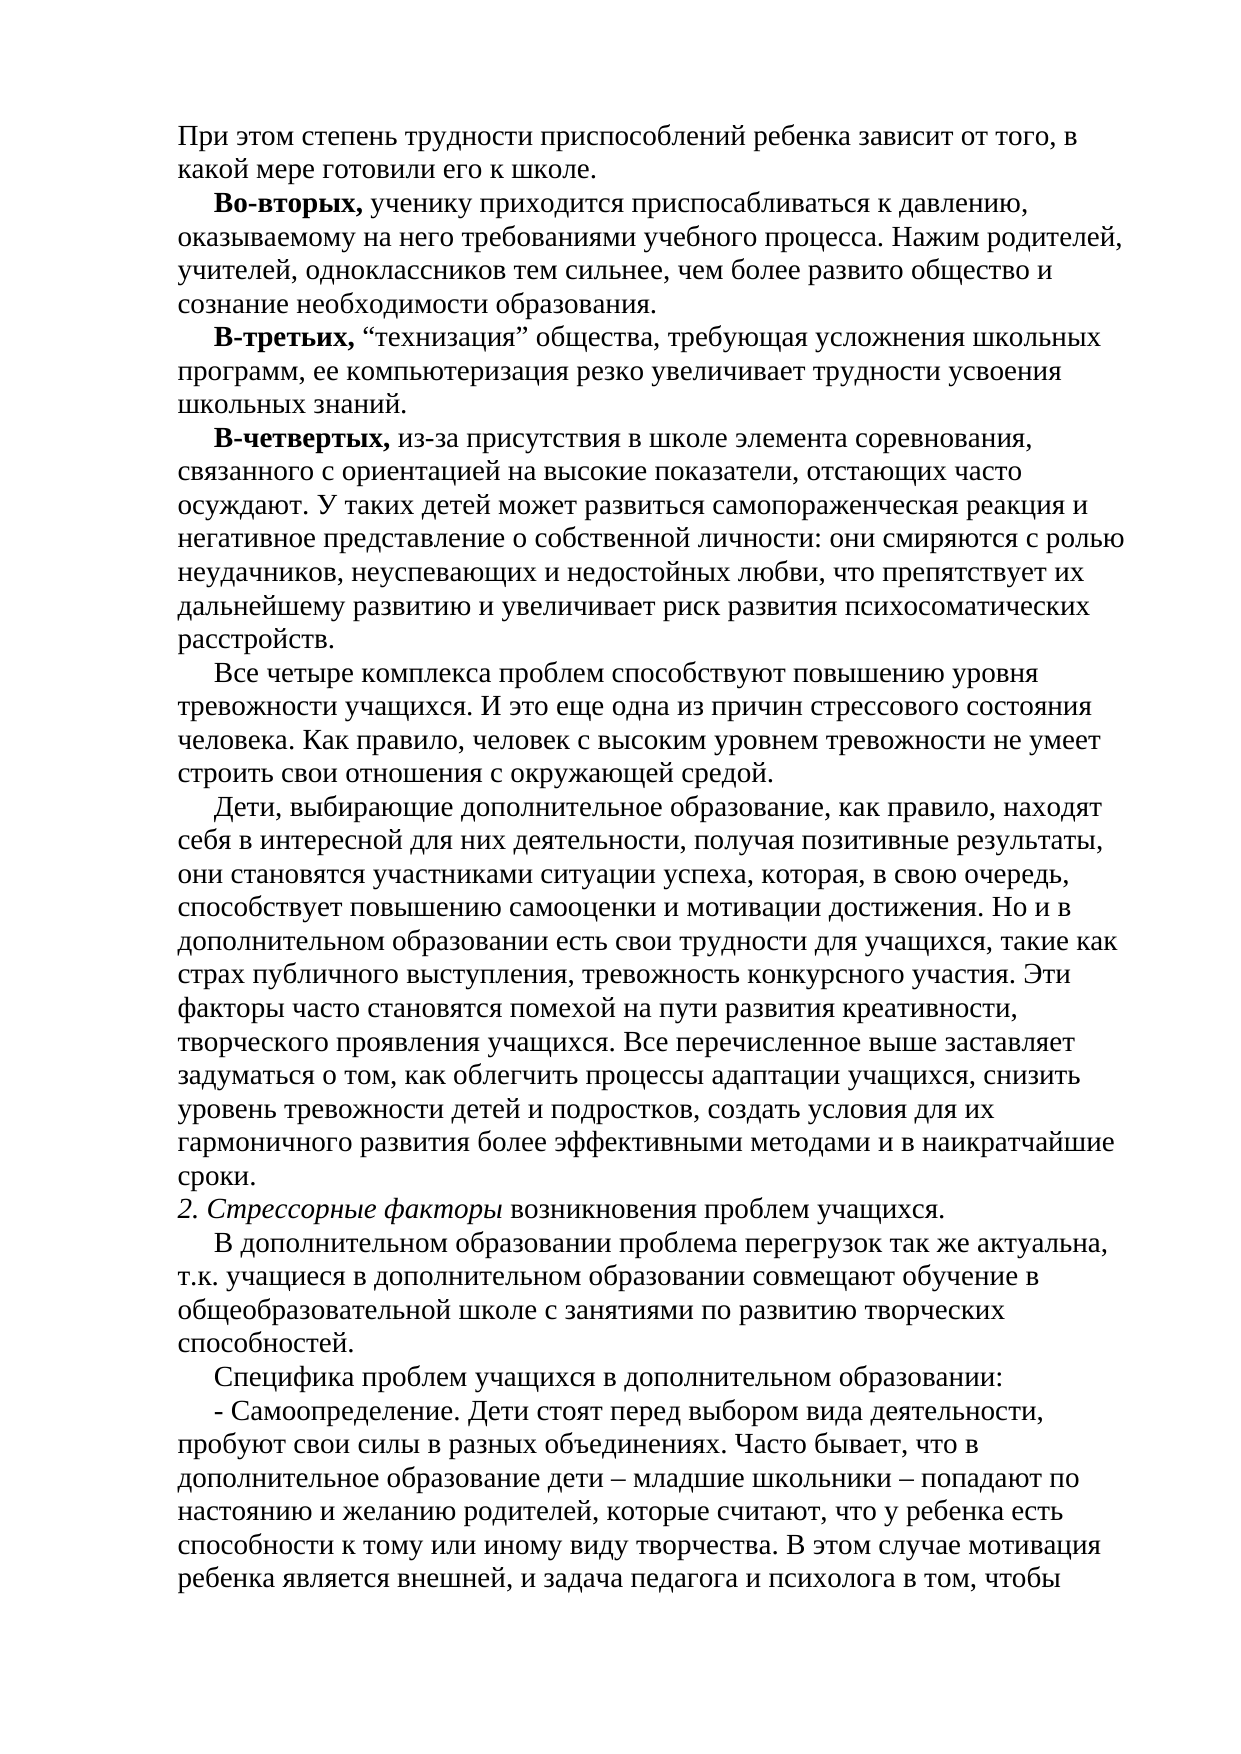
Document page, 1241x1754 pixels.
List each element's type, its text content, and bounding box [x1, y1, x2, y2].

text Дети, выбирающие дополнительное образование, как правило, находят себя в интересной для них деятельности, получая позитивные результаты, они становятся участниками ситуации успеха, которая, в свою очередь, способствует повышению самооценки и мотивации достижения. Но и в дополнительном образовании есть свои трудности для учащихся, такие как страх публичного выступления, тревожность конкурсного участия. Эти факторы часто становятся помехой на пути развития креативности, творческого проявления учащихся. Все перечисленное выше заставляет задуматься о том, как облегчить процессы адаптации учащихся, снизить уровень тревожности детей и подростков, создать условия для их гармоничного развития более эффективными методами и в наикратчайшие сроки. [177, 789, 1152, 1191]
text В-четвертых, из-за присутствия в школе элемента соревнования, связанного с ориентацией на высокие показатели, отстающих часто осуждают. У таких детей может развиться самопораженческая реакция и негативное представление о собственной личности: они смиряются с ролью неудачников, неуспевающих и недостойных любви, что препятствует их дальнейшему развитию и увеличивает риск развития психосоматических расстройств. [177, 420, 1152, 655]
text В дополнительном образовании проблема перегрузок так же актуальна, т.к. учащиеся в дополнительном образовании совмещают обучение в общеобразовательной школе с занятиями по развитию творческих способностей. [177, 1225, 1152, 1359]
text В-третьих, “технизация” общества, требующая усложнения школьных программ, ее компьютеризация резко увеличивает трудности усвоения школьных знаний. [177, 319, 1152, 420]
text Во-вторых, ученику приходится приспосабливаться к давлению, оказываемому на него требованиями учебного процесса. Нажим родителей, учителей, одноклассников тем сильнее, чем более развито общество и сознание необходимости образования. [177, 185, 1152, 319]
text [177, 118, 1152, 185]
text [177, 1393, 1152, 1594]
text Специфика проблем учащихся в дополнительном образовании: [177, 1359, 1152, 1393]
text 2. Стрессорные факторы возникновения проблем учащихся. [177, 1191, 1152, 1225]
text Все четыре комплекса проблем способствуют повышению уровня тревожности учащихся. И это еще одна из причин стрессового состояния человека. Как правило, человек с высоким уровнем тревожности не умеет строить свои отношения с окружающей средой. [177, 655, 1152, 789]
